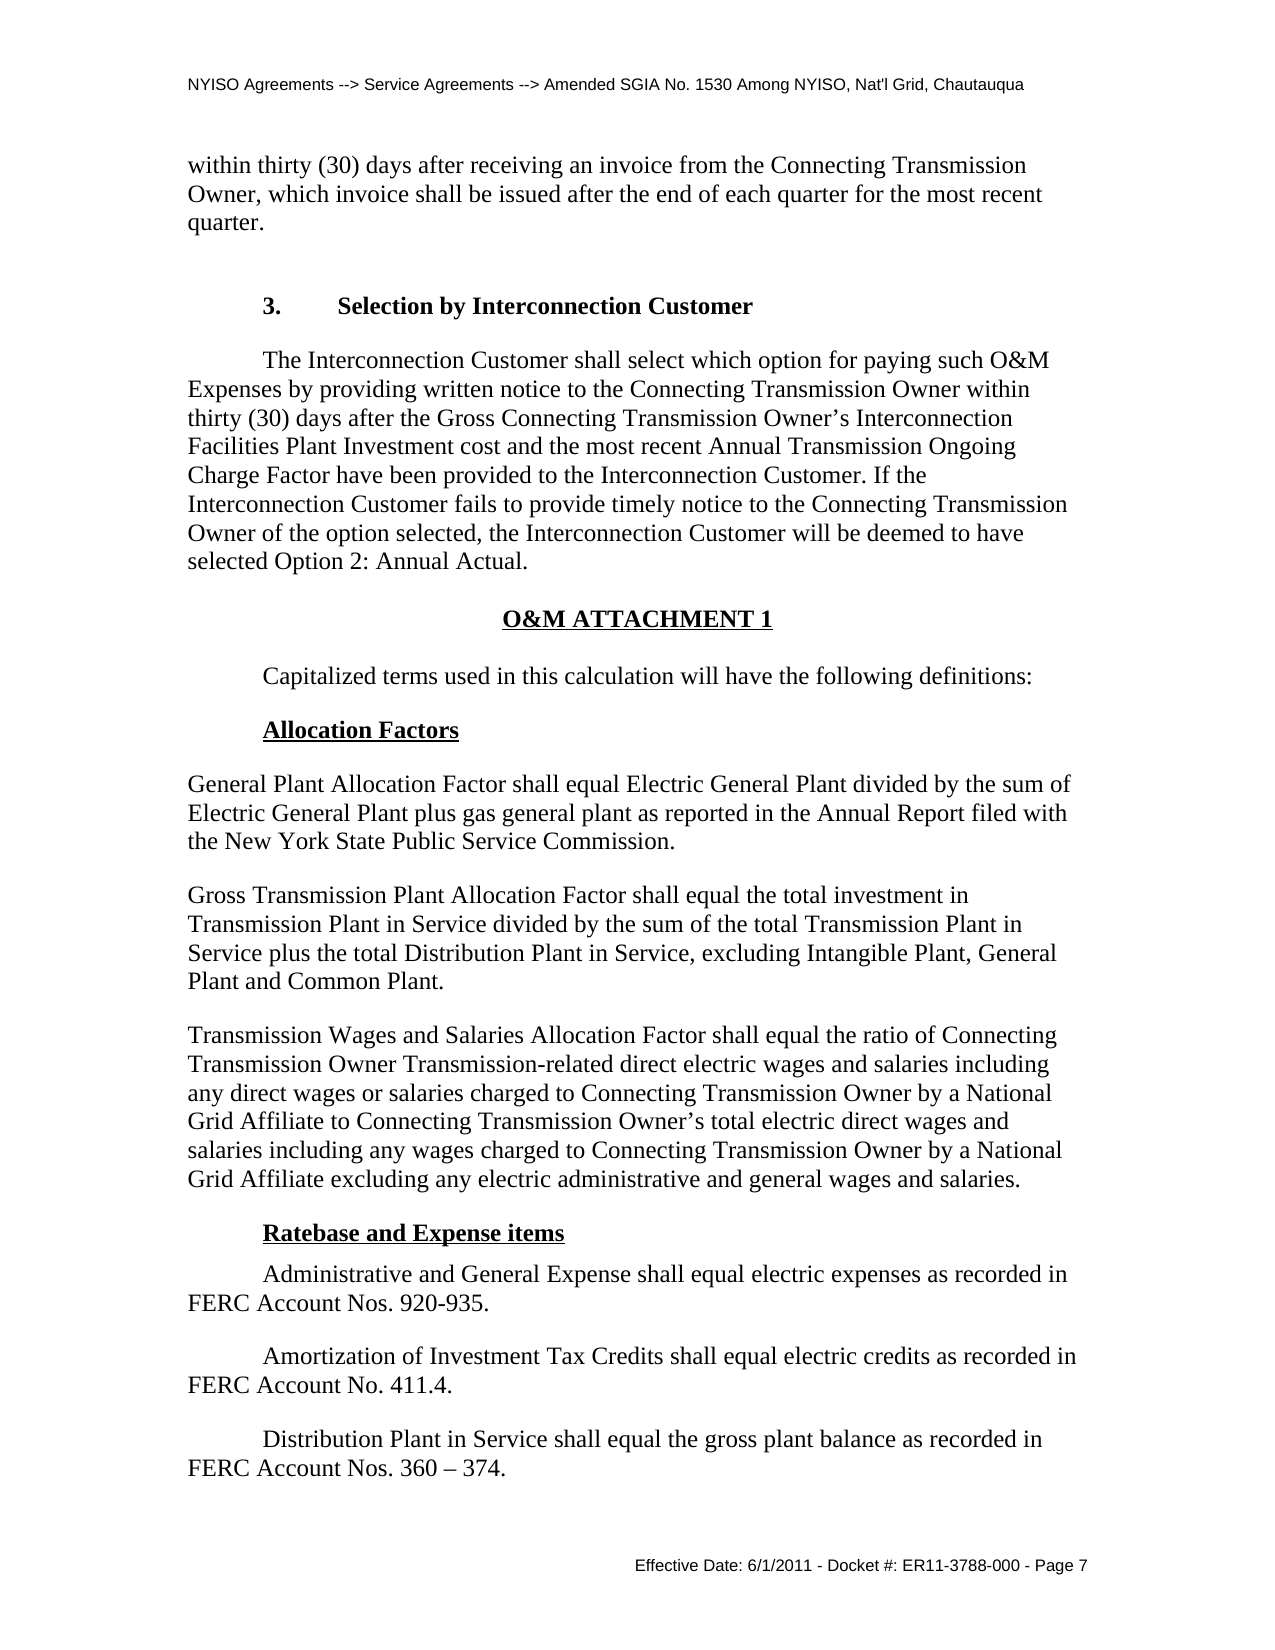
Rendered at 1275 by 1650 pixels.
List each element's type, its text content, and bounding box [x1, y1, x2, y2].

subtitle Amortization of Investment Tax Credits shall equal electric credits as recorded in FERC Account No. 411.4. [187, 1341, 1087, 1399]
text Allocation Factors [187, 715, 1087, 744]
text The Interconnection Customer shall select which option for paying such O&M Expenses by providing written notice to the Connecting Transmission Owner within thirty (30) days after the Gross Connecting Transmission Owner’s Interconnection Facilities Plant Investment cost and the most recent Annual Transmission Ongoing Charge Factor have been provided to the Interconnection Customer. If the Interconnection Customer fails to provide timely notice to the Connecting Transmission Owner of the option selected, the Interconnection Customer will be deemed to have selected Option 2: Annual Actual. [187, 345, 1087, 575]
subtitle General Plant Allocation Factor shall equal Electric General Plant divided by the sum of Electric General Plant plus gas general plant as reported in the Annual Report filed with the New York State Public Service Commission. [187, 769, 1087, 855]
subtitle Gross Transmission Plant Allocation Factor shall equal the total investment in Transmission Plant in Service divided by the sum of the total Transmission Plant in Service plus the total Distribution Plant in Service, excluding Intangible Plant, General Plant and Common Plant. [187, 880, 1087, 995]
text Ratebase and Expense items [262, 1218, 937, 1246]
subtitle Administrative and General Expense shall equal electric expenses as recorded in FERC Account Nos. 920-935. [187, 1259, 1087, 1316]
subtitle 3. Selection by Interconnection Customer [262, 291, 1087, 320]
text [187, 150, 1087, 236]
text Capitalized terms used in this calculation will have the following definitions: [187, 661, 1087, 690]
subtitle Distribution Plant in Service shall equal the gross plant balance as recorded in FERC Account Nos. 360 – 374. [187, 1424, 1087, 1481]
subtitle Transmission Wages and Salaries Allocation Factor shall equal the ratio of Connecting Transmission Owner Transmission-related direct electric wages and salaries including any direct wages or salaries charged to Connecting Transmission Owner by a National Grid Affiliate to Connecting Transmission Owner’s total electric direct wages and salaries including any wages charged to Connecting Transmission Owner by a National Grid Affiliate excluding any electric administrative and general wages and salaries. [187, 1020, 1087, 1193]
text O&M ATTACHMENT 1 [187, 604, 1087, 633]
